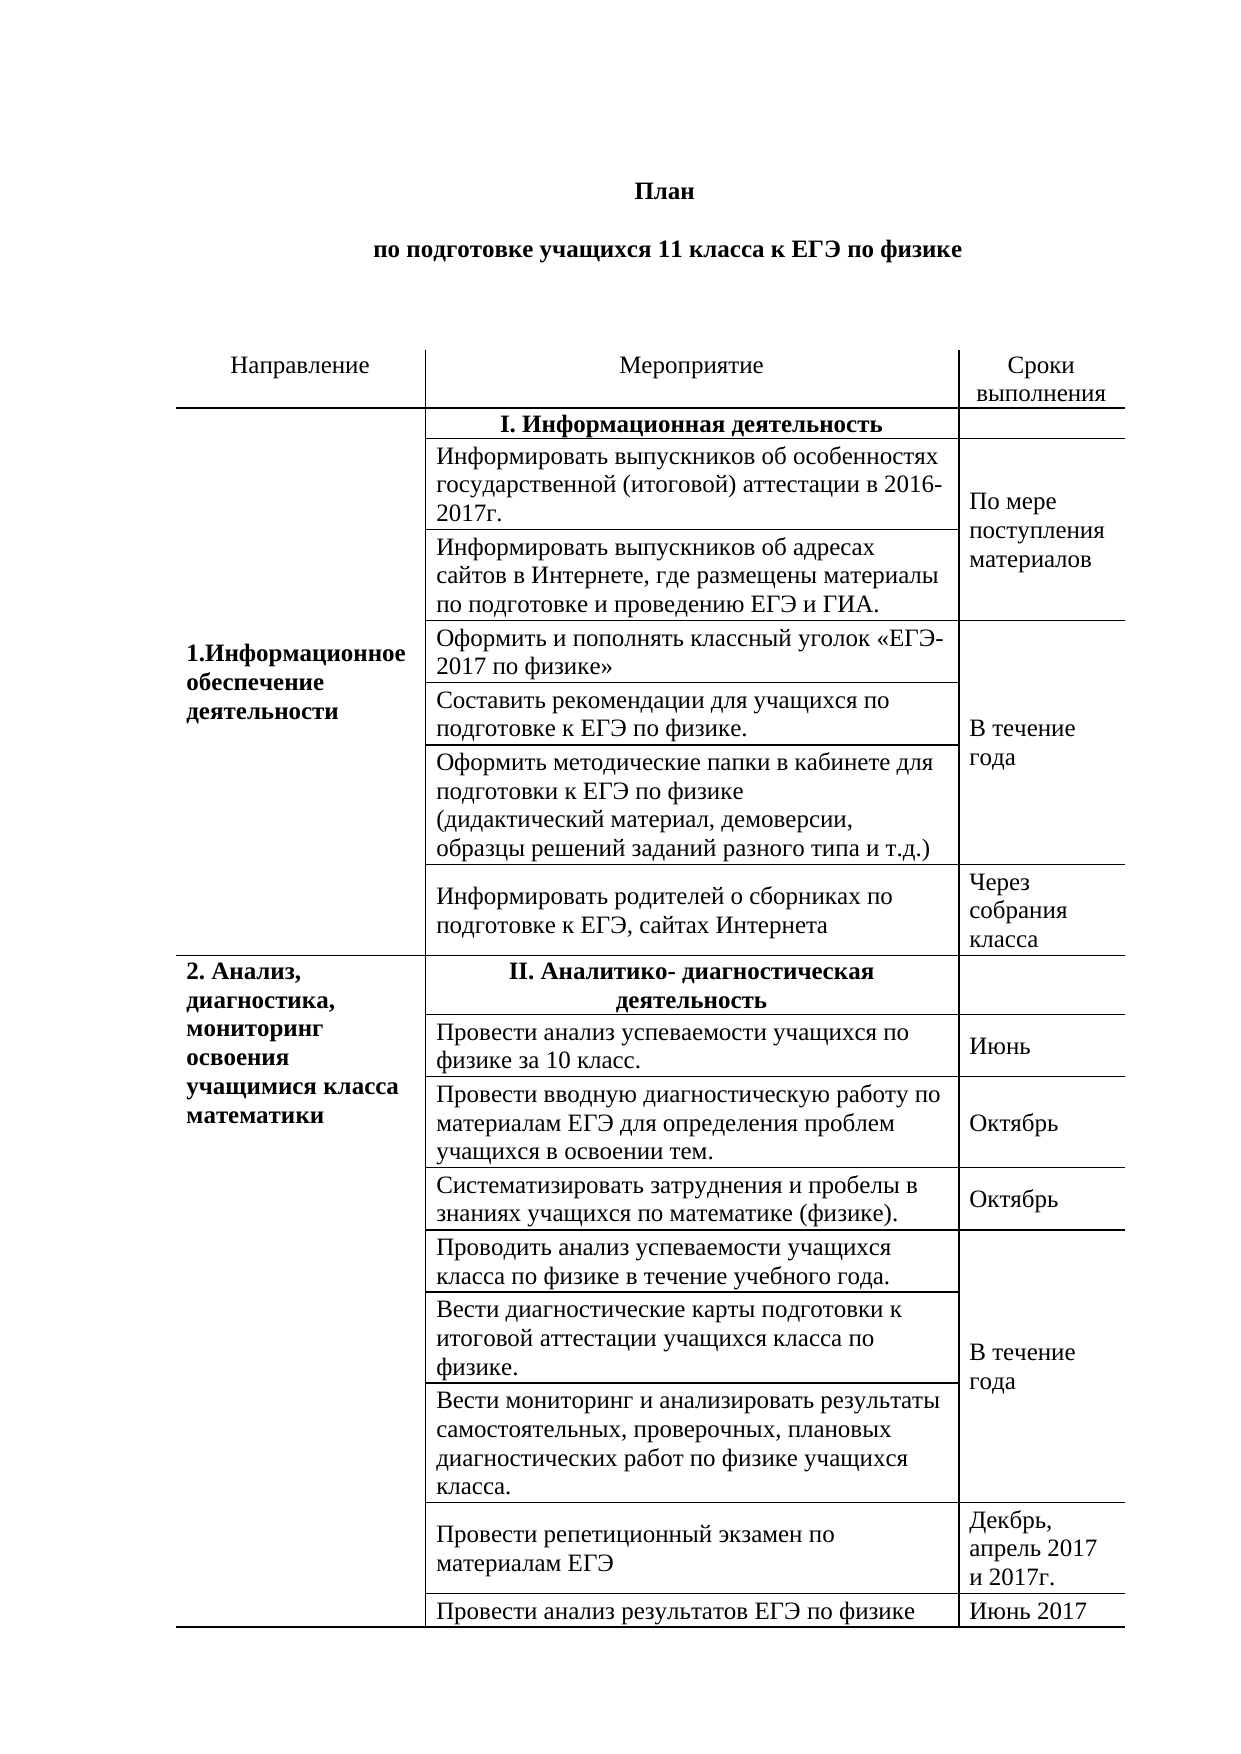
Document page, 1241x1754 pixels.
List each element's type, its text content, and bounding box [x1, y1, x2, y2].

table_cell По мере поступления материалов [960, 439, 1125, 619]
table_cell 2. Анализ, диагностика, мониторинг освоения учащимися класса математики [176, 956, 425, 1626]
table_cell Провести репетиционный экзамен по материалам ЕГЭ [426, 1503, 958, 1593]
table_cell Вести мониторинг и анализировать результаты самостоятельных, проверочных, плановых диагностических работ по физике учащихся класса. [426, 1384, 958, 1502]
table_cell II. Аналитико- диагностическая деятельность [426, 956, 958, 1013]
table_cell Провести вводную диагностическую работу по материалам ЕГЭ для определения проблем учащихся в освоении тем. [426, 1077, 958, 1167]
table_cell Проводить анализ успеваемости учащихся класса по физике в течение учебного года. [426, 1231, 958, 1291]
table_cell Составить рекомендации для учащихся по подготовке к ЕГЭ по физике. [426, 683, 958, 744]
table_cell Декбрь, апрель 2017 и 2017г. [960, 1503, 1125, 1593]
table_cell Информировать выпускников об особенностях государственной (итоговой) аттестации в 2016- 2017г. [426, 439, 958, 528]
table_cell [960, 409, 1125, 438]
table_cell Информировать родителей о сборниках по подготовке к ЕГЭ, сайтах Интернета [426, 865, 958, 954]
table_cell Июнь [960, 1015, 1125, 1076]
table_cell Через собрания класса [960, 865, 1125, 954]
table_cell Информировать выпускников об адресах сайтов в Интернете, где размещены материалы по подготовке и проведению ЕГЭ и ГИА. [426, 530, 958, 619]
table_header Направление [176, 350, 425, 407]
table_cell Октябрь [960, 1168, 1125, 1229]
table_cell Провести анализ успеваемости учащихся по физике за 10 класс. [426, 1015, 958, 1076]
table_header Сроки выполнения [960, 350, 1125, 407]
table_cell Июнь 2017 [960, 1594, 1125, 1626]
table_cell Оформить и пополнять классный уголок «ЕГЭ-2017 по физике» [426, 621, 958, 682]
table_cell В течение года [960, 621, 1125, 863]
table_cell Систематизировать затруднения и пробелы в знаниях учащихся по математике (физике). [426, 1168, 958, 1229]
table_header Мероприятие [426, 350, 958, 407]
text План [177, 176, 1152, 205]
table_cell Октябрь [960, 1077, 1125, 1167]
table_cell Оформить методические папки в кабинете для подготовки к ЕГЭ по физике (дидактический материал, демоверсии, образцы решений заданий разного типа и т.д.) [426, 746, 958, 863]
table_cell Вести диагностические карты подготовки к итоговой аттестации учащихся класса по физике. [426, 1293, 958, 1382]
table_cell I. Информационная деятельность [426, 409, 958, 438]
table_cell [426, 1594, 958, 1626]
table_cell 1.Информационное обеспечение деятельности [176, 409, 425, 954]
table_cell [960, 956, 1125, 1013]
text по подготовке учащихся 11 класса к ЕГЭ по физике [177, 234, 1152, 263]
table_cell В течение года [960, 1231, 1125, 1502]
